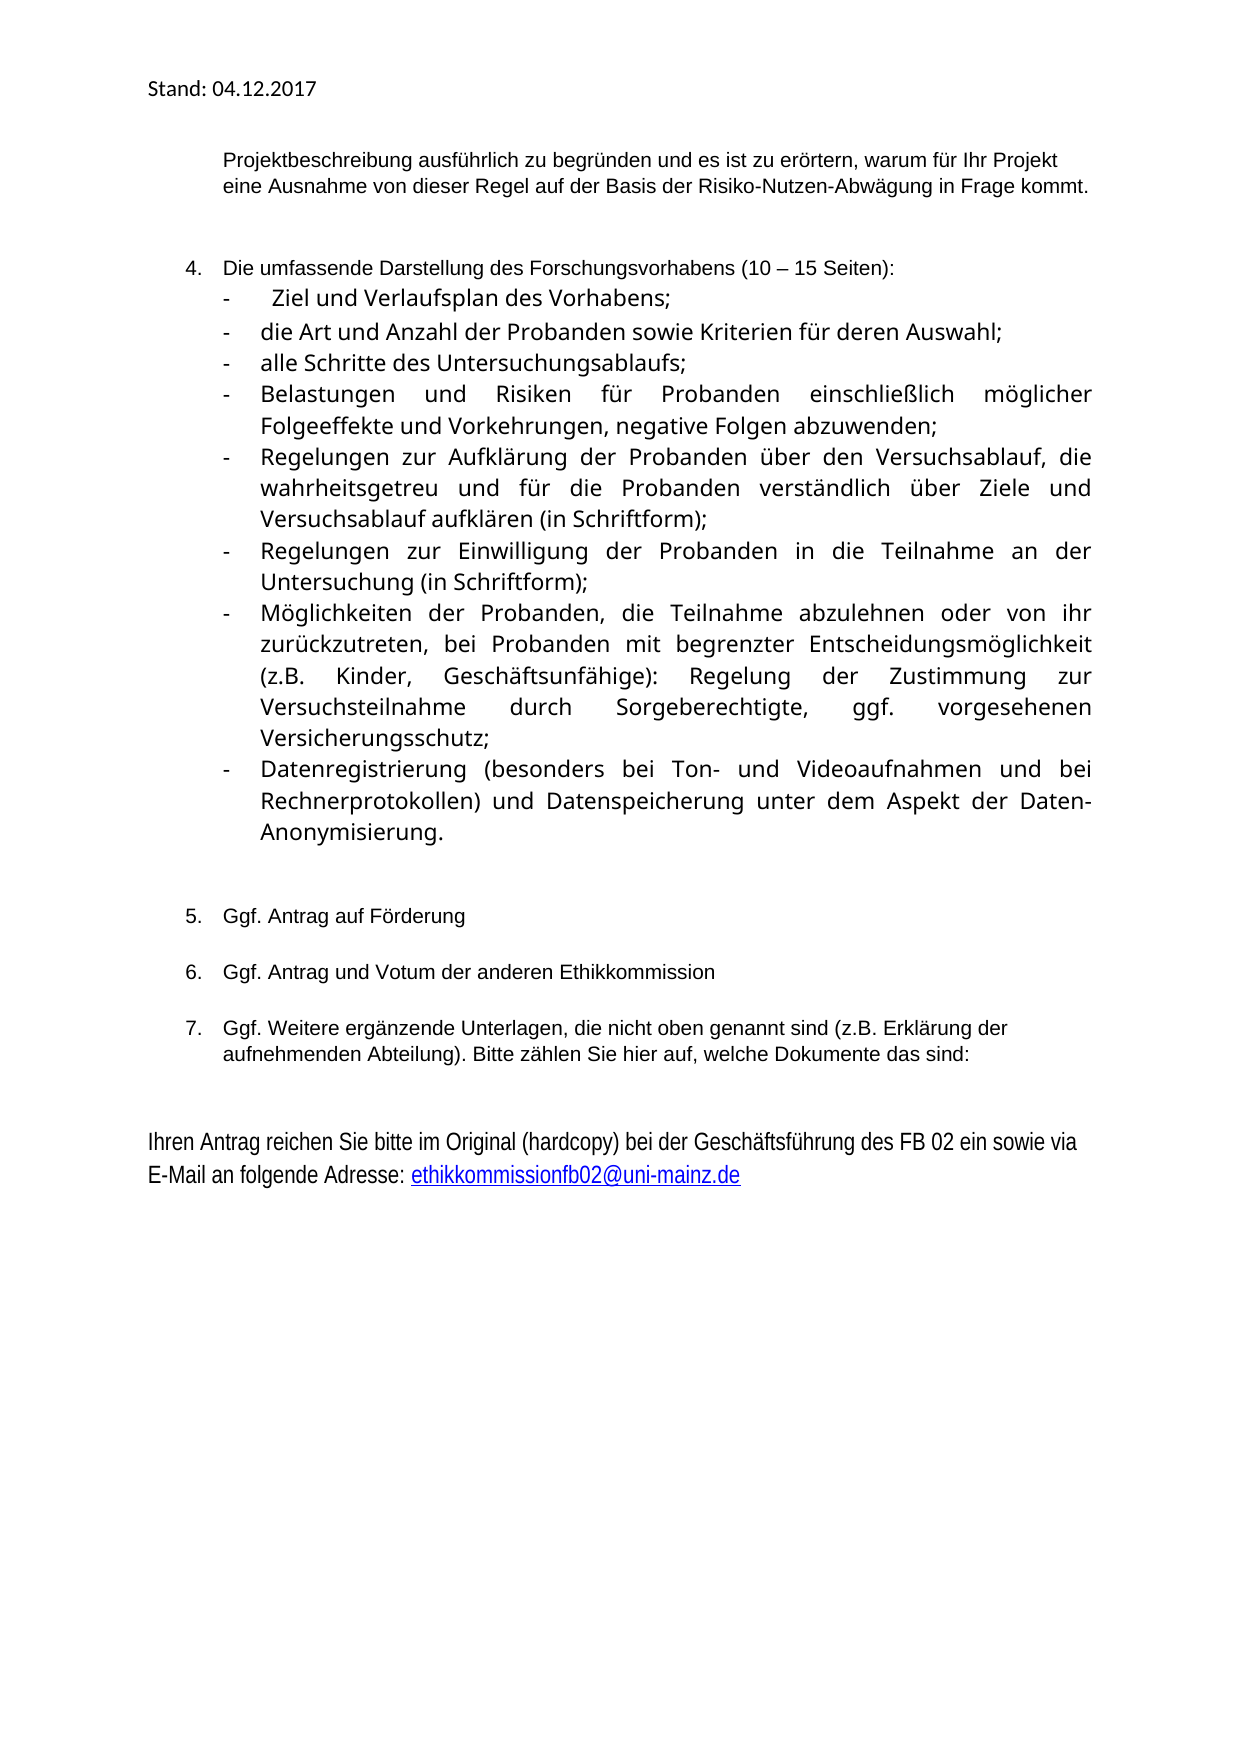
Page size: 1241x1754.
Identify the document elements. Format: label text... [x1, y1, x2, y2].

list Datenregistrierung (besonders bei Ton- und Videoaufnahmen und bei Rechnerprotokollen) und Datenspeicherung unter dem Aspekt der Daten-Anonymisierung. [223, 753, 1093, 847]
list Ggf. Weitere ergänzende Unterlagen, die nicht oben genannt sind (z.B. Erklärung der aufnehmenden Abteilung). Bitte zählen Sie hier auf, welche Dokumente das sind: [185, 1016, 1093, 1066]
list Regelungen zur Aufklärung der Probanden über den Versuchsablauf, die wahrheitsgetreu und für die Probanden verständlich über Ziele und Versuchsablauf aufklären (in Schriftform); [223, 441, 1093, 534]
list Die umfassende Darstellung des Forschungsvorhabens (10 – 15 Seiten): - Ziel und Verlaufsplan des Vorhabens; [185, 256, 1093, 313]
list Regelungen zur Einwilligung der Probanden in die Teilnahme an der Untersuchung (in Schriftform); [223, 534, 1093, 597]
list Ggf. Antrag auf Förderung [185, 903, 1093, 958]
list Möglichkeiten der Probanden, die Teilnahme abzulehnen oder von ihr zurückzutreten, bei Probanden mit begrenzter Entscheidungsmöglichkeit (z.B. Kinder, Geschäftsunfähige): Regelung der Zustimmung zur Versuchsteilnahme durch Sorgeberechtigte, ggf. vorgesehenen Versicherungsschutz; [223, 597, 1093, 753]
list alle Schritte des Untersuchungsablaufs; [223, 347, 1093, 378]
list Belastungen und Risiken für Probanden einschließlich möglicher Folgeeffekte und Vorkehrungen, negative Folgen abzuwenden; [223, 378, 1093, 441]
list Ggf. Antrag und Votum der anderen Ethikkommission [185, 960, 1093, 1014]
list die Art und Anzahl der Probanden sowie Kriterien für deren Auswahl; [223, 316, 1093, 347]
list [185, 148, 1093, 253]
text Ihren Antrag reichen Sie bitte im Original (hardcopy) bei der Geschäftsführung des FB 02 ein sowie via E-Mail an folgende Adresse: ethikkommissionfb02@uni-mainz.de [148, 1127, 1093, 1188]
